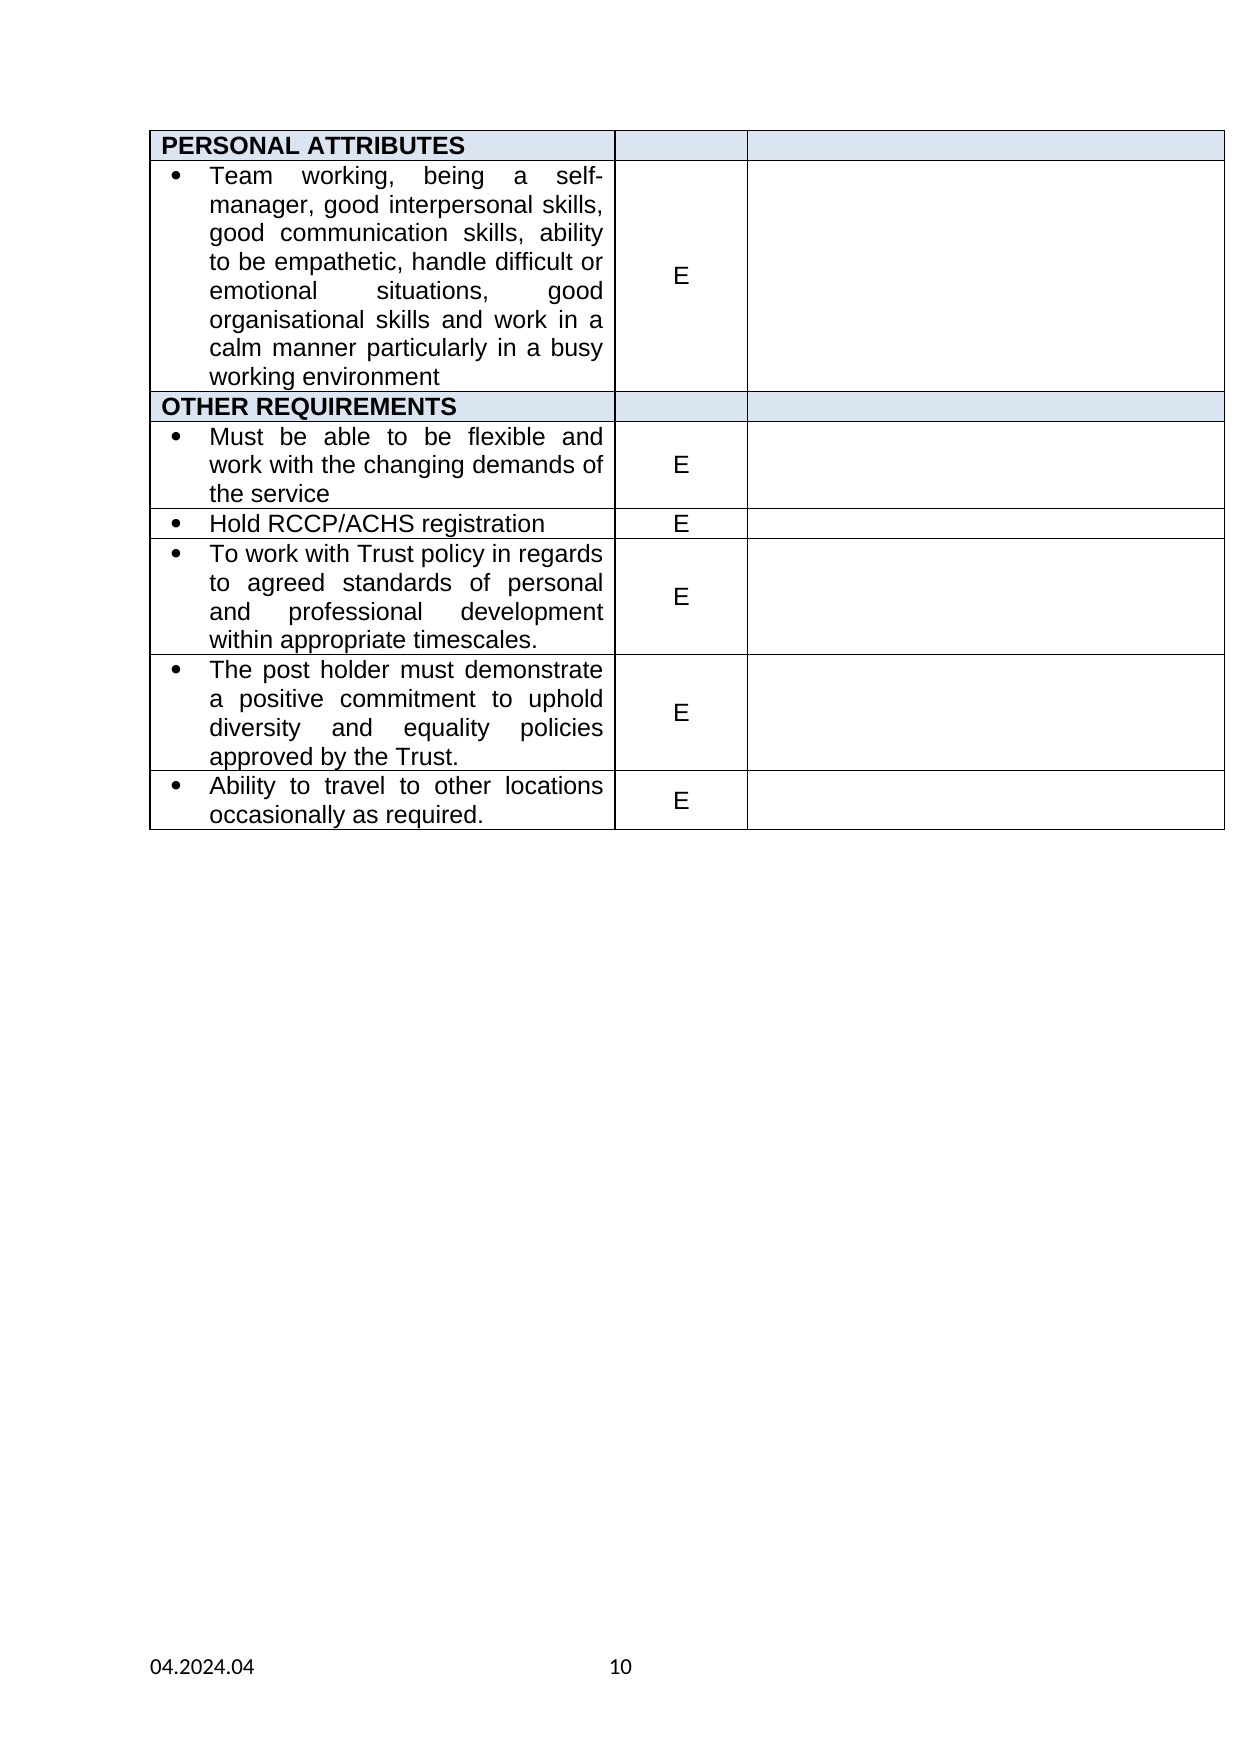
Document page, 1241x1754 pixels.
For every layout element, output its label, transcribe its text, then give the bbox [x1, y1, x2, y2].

table_cell [748, 131, 1224, 160]
table_cell [748, 161, 1224, 391]
table_cell E [616, 161, 747, 391]
table_cell Hold RCCP/ACHS registration [151, 509, 614, 538]
table_cell Ability to travel to other locations occasionally as required. [151, 771, 614, 829]
table_cell PERSONAL ATTRIBUTES [151, 131, 614, 160]
table_cell Must be able to be flexible and work with the changing demands of the service [151, 422, 614, 508]
table_cell E [616, 655, 747, 770]
table_cell E [616, 422, 747, 508]
table_cell [748, 655, 1224, 770]
table_cell [748, 509, 1224, 538]
table_cell [616, 131, 747, 160]
table_cell [748, 422, 1224, 508]
table_cell [748, 771, 1224, 829]
table_cell To work with Trust policy in regards to agreed standards of personal and professional development within appropriate timescales. [151, 539, 614, 654]
table_cell E [616, 771, 747, 829]
table_cell E [616, 509, 747, 538]
table_cell Team working, being a self-manager, good interpersonal skills, good communication skills, ability to be empathetic, handle difficult or emotional situations, good organisational skills and work in a calm manner particularly in a busy working environment [151, 161, 614, 391]
table_cell [748, 539, 1224, 654]
table_cell The post holder must demonstrate a positive commitment to uphold diversity and equality policies approved by the Trust. [151, 655, 614, 770]
table_cell OTHER REQUIREMENTS [151, 392, 614, 421]
table_cell E [616, 539, 747, 654]
table_cell [616, 392, 747, 421]
table_cell [748, 392, 1224, 421]
